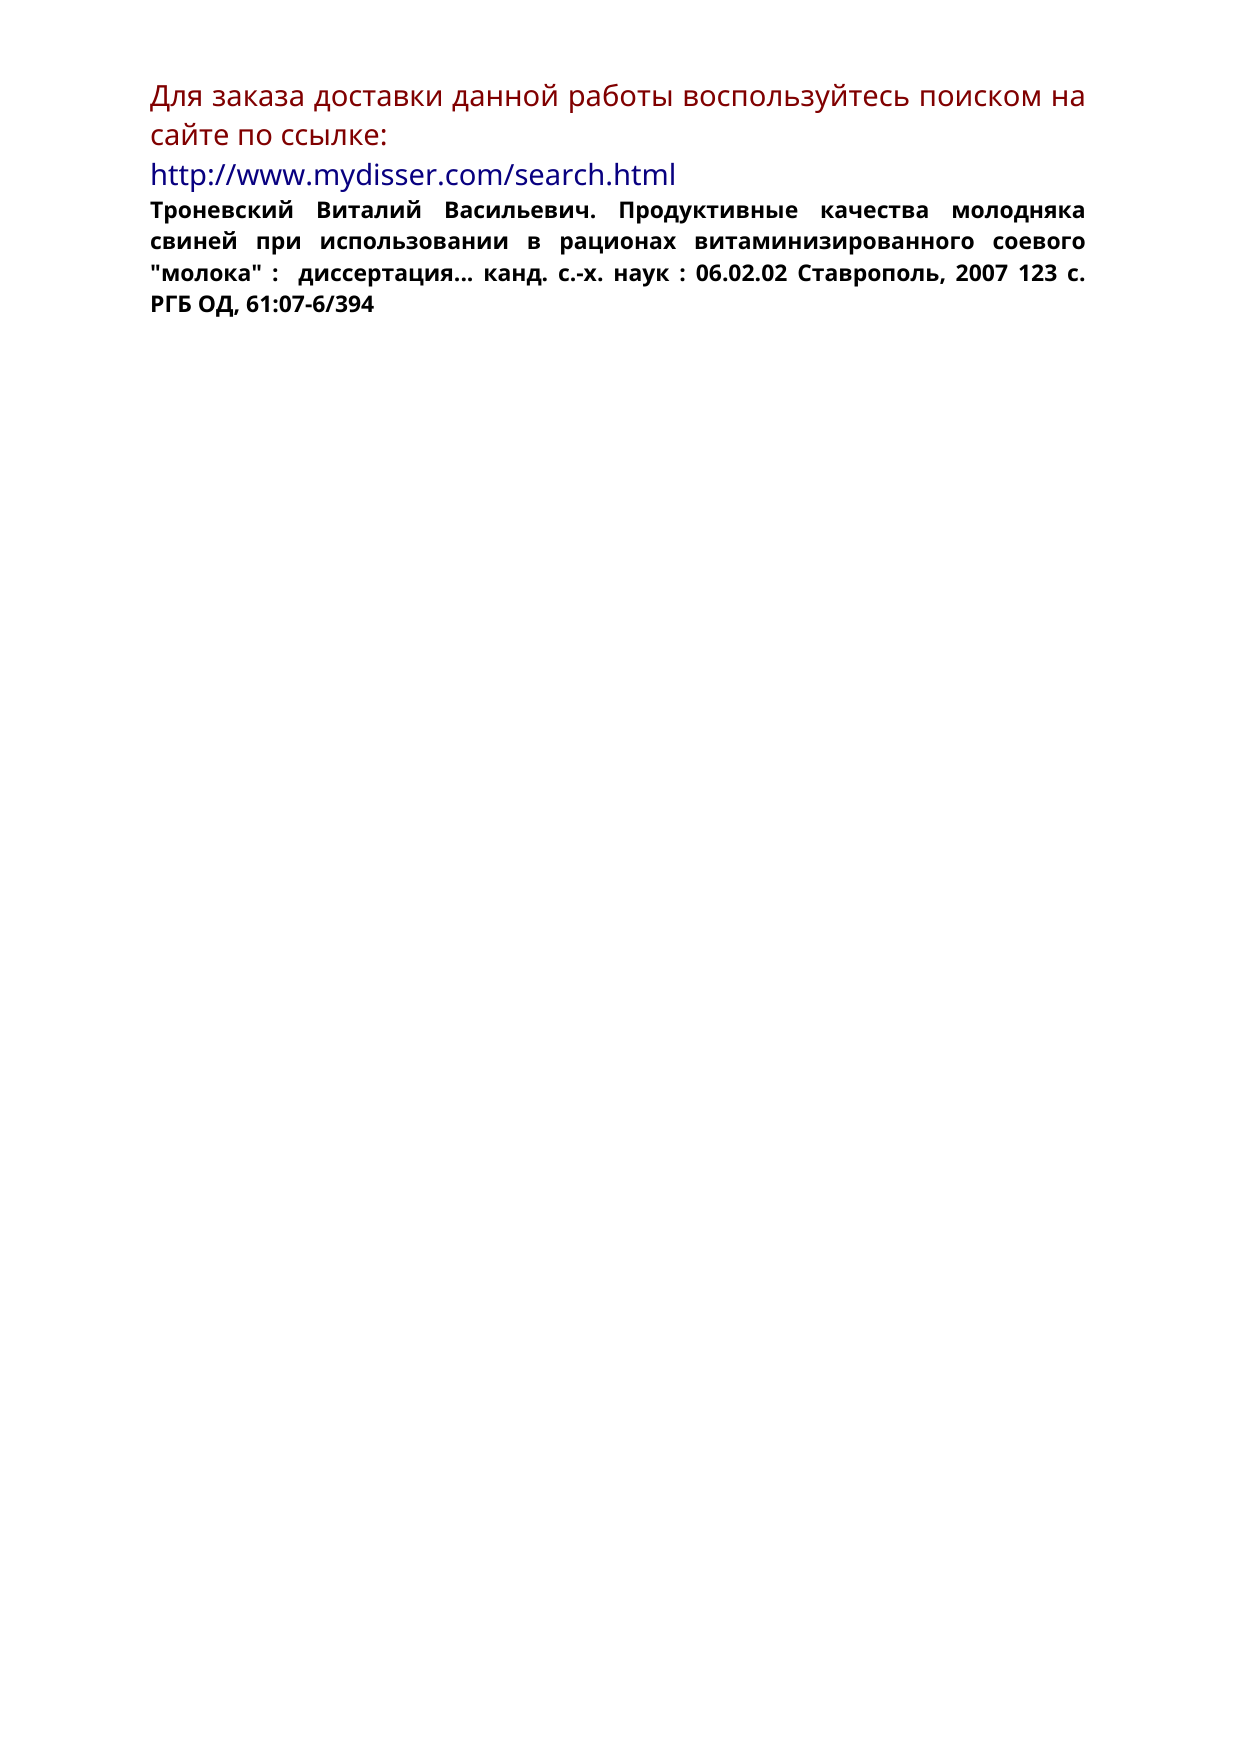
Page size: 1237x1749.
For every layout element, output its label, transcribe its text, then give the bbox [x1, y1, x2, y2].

text Троневский Виталий Васильевич. Продуктивные качества молодняка свиней при использовании в рационах витаминизированного соевого "молока" : диссертация... канд. с.-х. наук : 06.02.02 Ставрополь, 2007 123 с. РГБ ОД, 61:07-6/394 [150, 194, 1086, 319]
